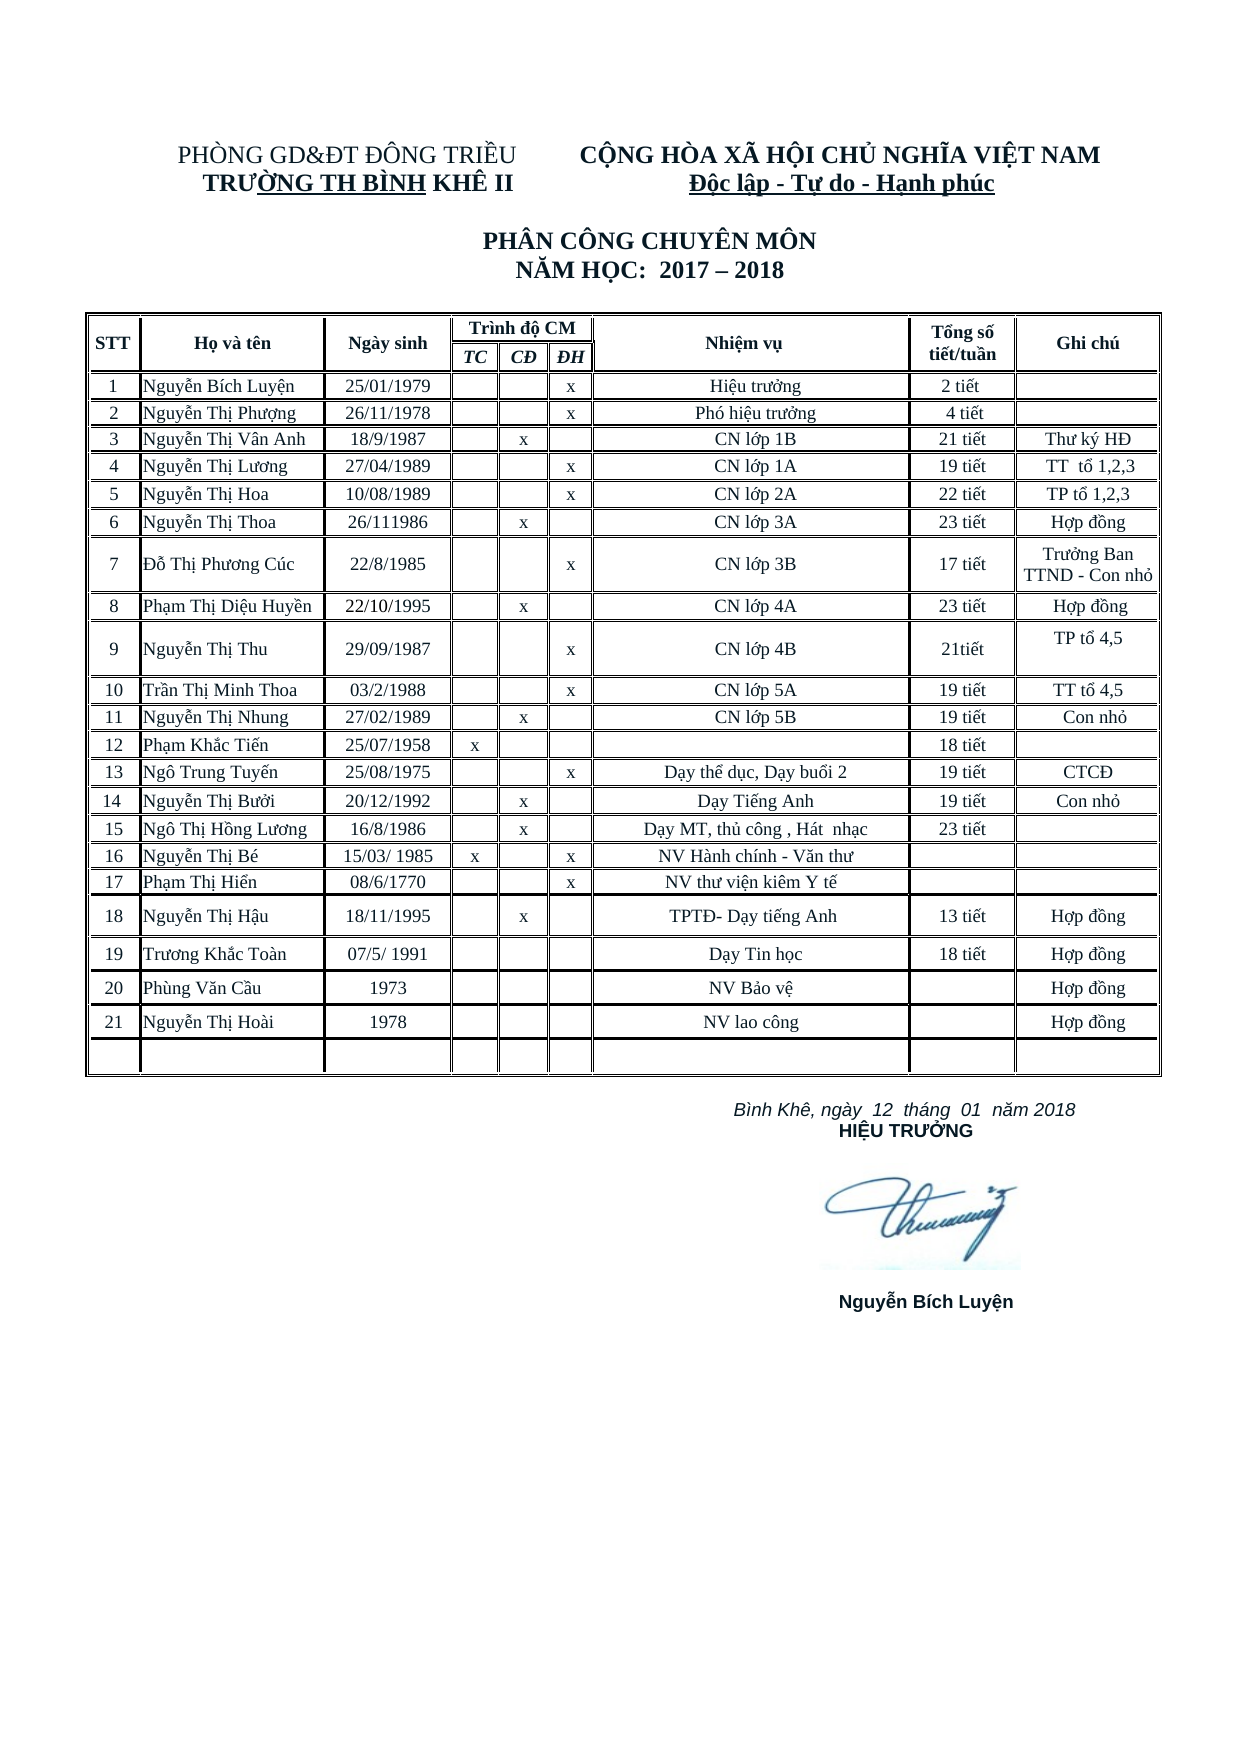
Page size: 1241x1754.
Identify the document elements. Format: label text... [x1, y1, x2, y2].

table_cell [89, 1037, 140, 1074]
table_cell 18 tiết [911, 732, 1014, 757]
table_cell [453, 510, 497, 534]
table_cell Nguyễn Thị Lương [142, 454, 323, 478]
table_cell [1017, 370, 1159, 398]
table_cell TC [453, 344, 497, 370]
table_cell Phạm Thị Hiển [142, 870, 323, 893]
table_cell 21 [87, 1003, 139, 1037]
table_cell TT tổ 1,2,3 [1017, 450, 1159, 478]
table_cell 15/03/ 1985 [326, 844, 450, 867]
table_cell x [550, 678, 591, 703]
table_header Trình độ CM [451, 316, 593, 340]
table_cell Dạy Tiếng Anh [594, 788, 908, 813]
text Nguyễn Bích Luyện [177, 1291, 1122, 1313]
table_cell [1016, 729, 1160, 757]
table_cell x [550, 538, 591, 591]
table_cell TP tổ 4,5 [1017, 619, 1159, 674]
table_cell Ngô Trung Tuyến [142, 760, 323, 785]
table_cell 10 [89, 675, 139, 703]
table_cell [550, 972, 591, 1003]
table_header STT [89, 316, 140, 370]
table_cell Nguyễn Thị Hoa [142, 482, 323, 506]
text PHÂN CÔNG CHUYÊN MÔN [177, 226, 1122, 255]
table_cell [500, 732, 547, 757]
table_cell 23 tiết [911, 510, 1014, 534]
table_cell x [500, 706, 547, 729]
table_cell [500, 678, 547, 703]
table_cell [500, 454, 547, 478]
table_cell [453, 706, 497, 729]
table_cell [453, 760, 497, 785]
table_cell 1978 [326, 1006, 450, 1037]
table_cell NV Bảo vệ [594, 972, 908, 1003]
table_cell 29/09/1987 [326, 622, 450, 674]
table_cell 26/11/1978 [326, 402, 450, 424]
table_cell [499, 1040, 549, 1074]
table_cell [909, 1040, 1016, 1074]
table_cell [550, 510, 591, 534]
table_cell [911, 972, 1014, 1003]
table_cell Nguyễn Thị Hoài [142, 1006, 323, 1037]
table_cell [550, 1006, 591, 1037]
table_cell [453, 594, 497, 618]
table_cell Nguyễn Thị Bưởi [142, 788, 323, 813]
table_cell [500, 870, 547, 893]
table_cell 16 [87, 841, 140, 867]
table_cell [324, 1040, 451, 1074]
table_cell 17 [87, 867, 140, 893]
table_cell 22 tiết [911, 482, 1014, 506]
table_cell x [453, 844, 497, 867]
table_cell [1016, 867, 1160, 893]
table_cell Thư ký HĐ [1017, 424, 1159, 450]
table_cell 10/08/1989 [326, 482, 450, 506]
table_cell 22/8/1985 [326, 538, 450, 591]
table_cell 21tiết [911, 622, 1014, 674]
table_cell Con nhỏ [1016, 785, 1160, 813]
table_cell NV lao công [594, 1006, 908, 1037]
table_cell [500, 1006, 547, 1037]
table_cell CTCĐ [1016, 757, 1160, 785]
table_cell [1017, 398, 1159, 424]
table_cell [453, 816, 497, 841]
table_cell [500, 622, 547, 674]
table_cell [500, 538, 547, 591]
table_cell 22/10/1995 [326, 594, 450, 618]
table_cell [453, 870, 497, 893]
table_cell TT tổ 4,5 [1017, 675, 1159, 703]
table_cell Đỗ Thị Phương Cúc [142, 538, 323, 591]
table_cell x [453, 732, 497, 757]
table_cell Nguyễn Thị Vân Anh [142, 428, 323, 450]
table_cell x [550, 482, 591, 506]
table_cell 4 [89, 450, 139, 478]
table_cell 26/111986 [326, 510, 450, 534]
table_cell TP tổ 1,2,3 [1017, 479, 1159, 506]
table_header Nhiệm vụ [593, 314, 909, 370]
table_cell [593, 1040, 909, 1074]
table_cell 03/2/1988 [326, 678, 450, 703]
table_cell CN lớp 5A [594, 678, 908, 703]
table_cell [140, 1040, 324, 1074]
table_cell Nguyễn Thị Hậu [142, 896, 323, 935]
table_cell 12 [87, 729, 140, 757]
table_cell [453, 1006, 497, 1037]
table_cell x [550, 870, 591, 893]
table_cell x [550, 374, 591, 398]
table_cell 19 tiết [911, 454, 1014, 478]
table_header Họ và tên [140, 316, 324, 370]
table_cell [500, 844, 547, 867]
table_cell x [550, 760, 591, 785]
table_cell CĐ [500, 344, 547, 370]
text PHÒNG GD&ĐT ĐÔNG TRIỀU CỘNG HÒA XÃ HỘI CHỦ NGHĨA VIỆT NAM [177, 118, 1122, 168]
table_cell [500, 760, 547, 785]
table_cell [550, 428, 591, 450]
table_cell [500, 938, 547, 969]
table_cell 13 tiết [911, 896, 1014, 935]
table_cell [453, 402, 497, 424]
table_cell [500, 402, 547, 424]
table_cell 9 [89, 619, 139, 674]
table_cell [453, 938, 497, 969]
table_cell Nguyễn Thị Thoa [142, 510, 323, 534]
table_cell Trưởng Ban TTND - Con nhỏ [1017, 535, 1159, 591]
table_cell 18 tiết [911, 938, 1014, 969]
table_cell 4 tiết [911, 402, 1014, 424]
table_cell CN lớp 3A [594, 510, 908, 534]
table_cell 2 [89, 398, 139, 424]
table_cell [550, 938, 591, 969]
table_cell 13 [87, 757, 140, 785]
table_cell [911, 1006, 1014, 1037]
table_cell Hợp đồng [1017, 506, 1159, 534]
table_cell 11 [87, 703, 140, 729]
table_cell Nguyễn Thị Nhung [142, 706, 323, 729]
table_cell 19 tiết [911, 706, 1014, 729]
table_cell CN lớp 4B [594, 622, 908, 674]
table_cell CN lớp 2A [594, 482, 908, 506]
table_cell [453, 622, 497, 674]
table_cell 25/08/1975 [326, 760, 450, 785]
table_cell Nguyễn Thị Phượng [142, 402, 323, 424]
table_cell CN lớp 5B [594, 706, 908, 729]
table_cell ĐH [550, 344, 591, 370]
table_header Ghi chú [1016, 316, 1159, 370]
table_cell NV Hành chính - Văn thư [594, 844, 908, 867]
table_cell 1 [89, 370, 139, 398]
table_cell [453, 538, 497, 591]
table_cell CN lớp 1B [594, 428, 908, 450]
table_cell Phạm Khắc Tiến [142, 732, 323, 757]
table_cell [550, 896, 591, 935]
table_cell 18/9/1987 [326, 428, 450, 450]
table_cell [1016, 841, 1160, 867]
table_cell Hợp đồng [1017, 969, 1159, 1003]
table_cell x [500, 428, 547, 450]
table_cell 19 tiết [911, 760, 1014, 785]
table_cell 19 tiết [911, 678, 1014, 703]
table_cell x [500, 510, 547, 534]
table_cell CN lớp 1A [594, 454, 908, 478]
table_cell NV thư viện kiêm Y tế [594, 870, 908, 893]
table_cell 25/01/1979 [326, 374, 450, 398]
table_cell 15 [87, 813, 140, 841]
table_cell x [550, 454, 591, 478]
table_cell [911, 870, 1014, 893]
table_cell TPTĐ- Dạy tiếng Anh [594, 896, 908, 935]
text TRƯỜNG TH BÌNH KHÊ II Độc lập - Tự do - Hạnh phúc [177, 168, 1122, 197]
table_cell 20 [89, 969, 139, 1003]
table_cell x [500, 594, 547, 618]
table_cell 5 [89, 479, 139, 506]
table_cell 7 [89, 535, 139, 591]
table_cell [1016, 813, 1160, 841]
table_cell Phạm Thị Diệu Huyền [142, 594, 323, 618]
table_cell 8 [87, 591, 140, 618]
table_cell Dạy thể dục, Dạy buổi 2 [594, 760, 908, 785]
table_cell [550, 788, 591, 813]
table_cell x [500, 896, 547, 935]
table_cell Nguyễn Bích Luyện [142, 374, 323, 398]
table_cell 6 [89, 506, 139, 534]
table_cell [550, 594, 591, 618]
table_cell [453, 374, 497, 398]
table_cell 3 [89, 424, 139, 450]
table_cell Hợp đồng [1016, 591, 1160, 618]
table_cell 18 [87, 893, 139, 935]
table_cell [453, 454, 497, 478]
table_cell Phùng Văn Cầu [142, 972, 323, 1003]
table_cell [451, 1040, 498, 1074]
table_cell [453, 678, 497, 703]
table_cell Hiệu trưởng [594, 374, 908, 398]
table_cell x [550, 844, 591, 867]
table_cell Trần Thị Minh Thoa [142, 678, 323, 703]
table_cell 27/02/1989 [326, 706, 450, 729]
table_cell 18/11/1995 [326, 896, 450, 935]
table_cell [594, 732, 908, 757]
table_cell [1016, 1037, 1159, 1074]
table_cell CN lớp 3B [594, 538, 908, 591]
table_cell Ngô Thị Hồng Lương [142, 816, 323, 841]
table_cell x [550, 622, 591, 674]
table_cell [550, 706, 591, 729]
table_cell 08/6/1770 [326, 870, 450, 893]
table_cell 21 tiết [911, 428, 1014, 450]
table_cell 27/04/1989 [326, 454, 450, 478]
table_cell 19 [87, 935, 140, 969]
table_cell [453, 788, 497, 813]
table_cell 17 tiết [911, 538, 1014, 591]
table_cell 2 tiết [911, 374, 1014, 398]
table_cell 23 tiết [911, 594, 1014, 618]
table_cell 14 [87, 785, 140, 813]
table_cell Hợp đồng [1016, 935, 1160, 969]
table_cell [500, 972, 547, 1003]
table_cell Trương Khắc Toàn [142, 938, 323, 969]
table_cell [453, 482, 497, 506]
table_cell 07/5/ 1991 [326, 938, 450, 969]
table_cell Nguyễn Thị Thu [142, 622, 323, 674]
table_cell Phó hiệu trưởng [594, 402, 908, 424]
table_cell Hợp đồng [1017, 1003, 1160, 1037]
table_cell Dạy Tin học [594, 938, 908, 969]
table_cell 23 tiết [911, 816, 1014, 841]
table_cell x [500, 816, 547, 841]
table_cell 25/07/1958 [326, 732, 450, 757]
table_cell [453, 972, 497, 1003]
table_cell x [500, 788, 547, 813]
table_cell 16/8/1986 [326, 816, 450, 841]
table_cell Con nhỏ [1016, 703, 1160, 729]
table_cell [550, 732, 591, 757]
table_cell [453, 896, 497, 935]
text HIỆU TRƯỞNG [177, 1120, 1122, 1142]
table_cell CN lớp 4A [594, 594, 908, 618]
text NĂM HỌC: 2017 – 2018 [177, 255, 1122, 283]
picture [819, 1163, 1021, 1270]
table_header Tổng số tiết/tuần [909, 316, 1016, 370]
table_cell [911, 844, 1014, 867]
table_cell 19 tiết [911, 788, 1014, 813]
table_cell 1973 [326, 972, 450, 1003]
table_cell [500, 482, 547, 506]
table_cell [453, 428, 497, 450]
table_cell Dạy MT, thủ công , Hát nhạc [594, 816, 908, 841]
text Bình Khê, ngày 12 tháng 01 năm 2018 [702, 1098, 1122, 1120]
table_cell Hợp đồng [1017, 893, 1160, 935]
table_cell [550, 816, 591, 841]
table_header Ngày sinh [324, 316, 451, 370]
table_cell [549, 1040, 593, 1074]
table_cell 20/12/1992 [326, 788, 450, 813]
table_cell Nguyễn Thị Bé [142, 844, 323, 867]
table_cell x [550, 402, 591, 424]
table_cell [500, 374, 547, 398]
